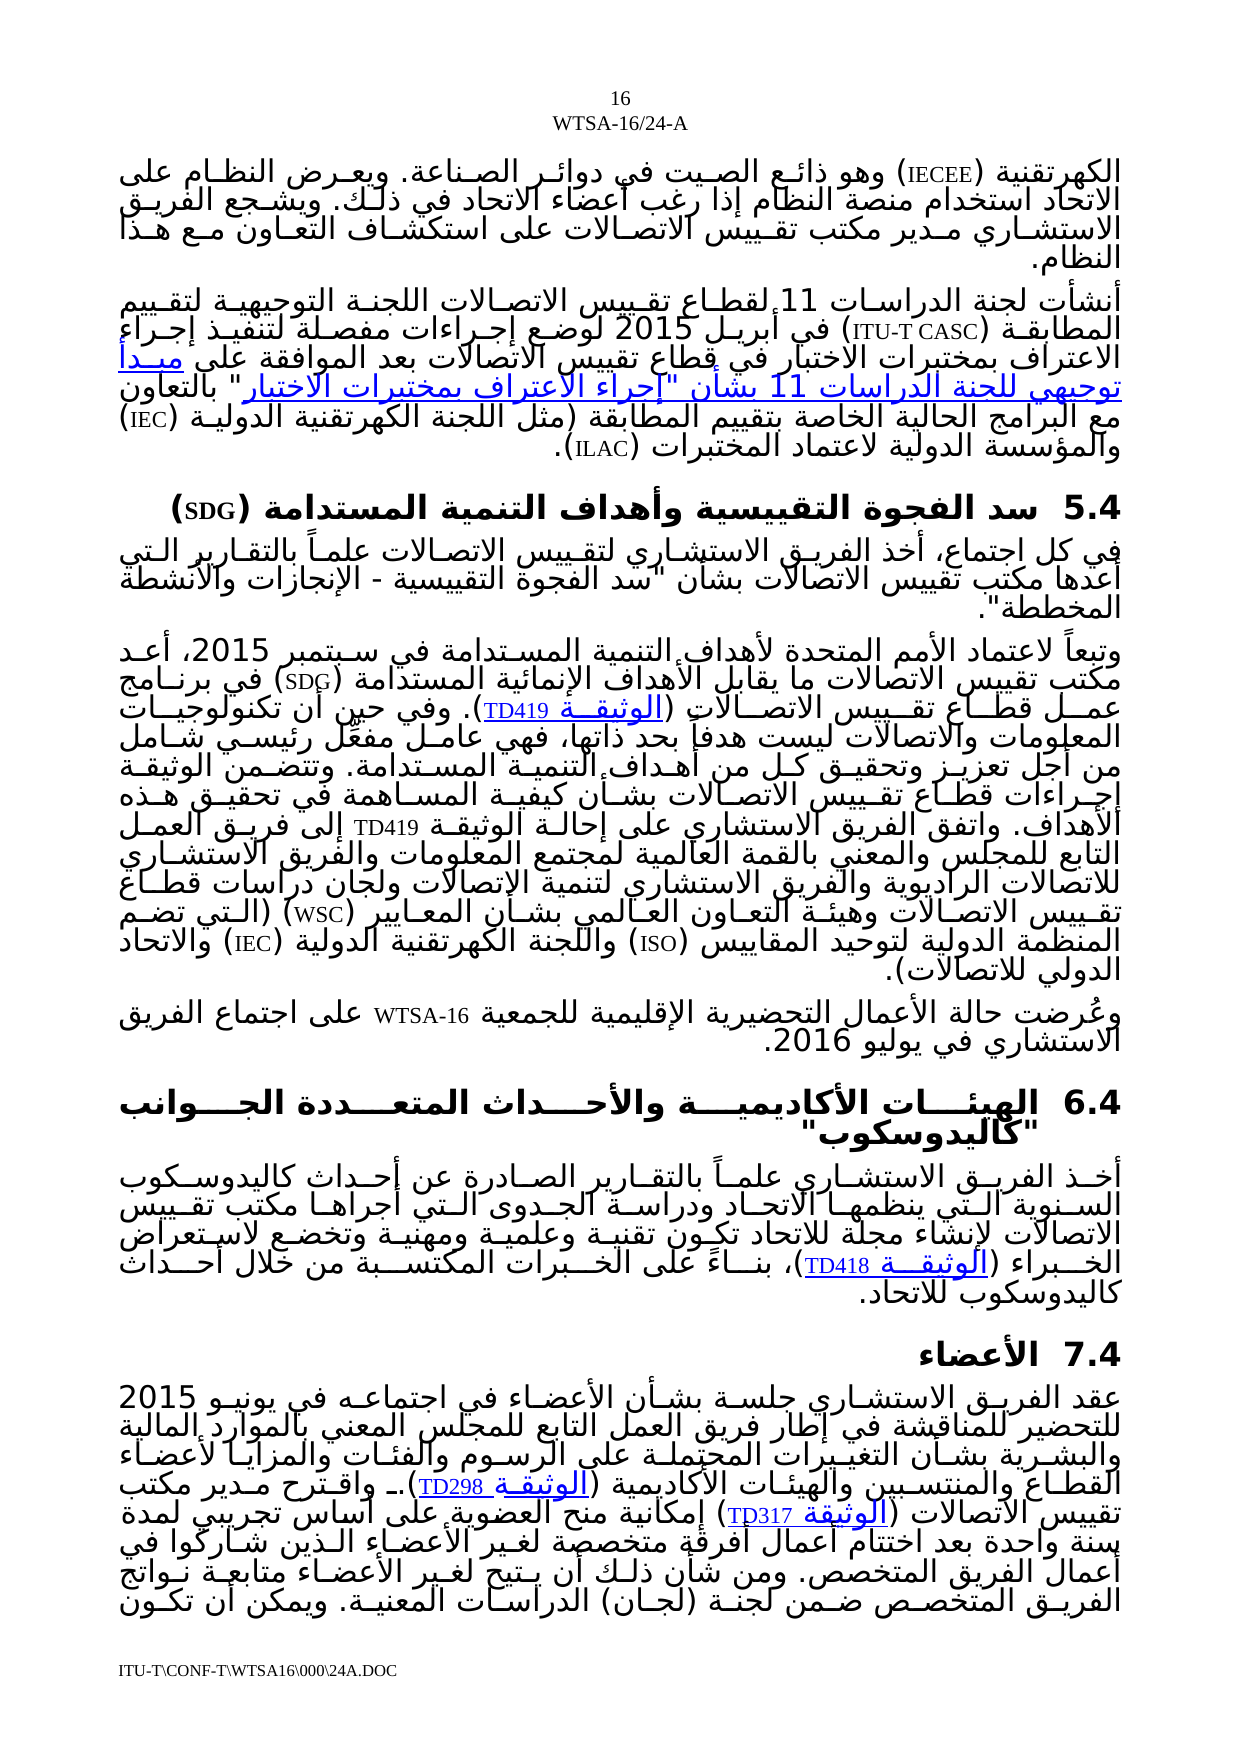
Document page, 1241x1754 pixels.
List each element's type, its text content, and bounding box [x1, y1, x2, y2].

text وتبعاً لاعتماد الأمم المتحدة لأهداف التنمية المستدامة في سبتمبر 2015، أعد مكتب تقييس الاتصالات ما يقابل الأهداف الإنمائية المستدامة (SDG) في برنامج عمل قطاع تقييس الاتصالات (الوثيقة TD419). وفي حين أن تكنولوجيات المعلومات والاتصالات ليست هدفاً بحد ذاتها، فهي عامل مفعِّل رئيسي شامل من أجل تعزيز وتحقيق كل من أهداف التنمية المستدامة. وتتضمن الوثيقة إجراءات قطاع تقييس الاتصالات بشأن كيفية المساهمة في تحقيق هذه الأهداف. واتفق الفريق الاستشاري على إحالة الوثيقة TD419 إلى فريق العمل التابع للمجلس والمعني بالقمة العالمية لمجتمع المعلومات والفريق الاستشاري للاتصالات الراديوية والفريق الاستشاري لتنمية الاتصالات ولجان دراسات قطاع تقييس الاتصالات وهيئة التعاون العالمي بشأن المعايير (WSC) (التي تضم المنظمة الدولية لتوحيد المقاييس (ISO) واللجنة الكهرتقنية الدولية (IEC) والاتحاد الدولي للاتصالات). [118, 638, 1122, 988]
subtitle 6.4 الهيئات الأكاديمية والأحداث المتعددة الجوانب "كاليدوسكوب" [118, 1090, 1122, 1152]
text في كل اجتماع، أخذ الفريق الاستشاري لتقييس الاتصالات علماً بالتقارير التي أعدها مكتب تقييس الاتصالات بشأن "سد الفجوة التقييسية - الإنجازات والأنشطة المخططة". [118, 538, 1122, 626]
text أخذ الفريق الاستشاري علماً بالتقارير الصادرة عن أحداث كاليدوسكوب السنوية التي ينظمها الاتحاد ودراسة الجدوى التي أجراها مكتب تقييس الاتصالات لإنشاء مجلة للاتحاد تكون تقنية وعلمية ومهنية وتخضع لاستعراض الخبراء (الوثيقة TD418)، بناءً على الخبرات المكتسبة من خلال أحداث كاليدوسكوب للاتحاد. [118, 1165, 1122, 1310]
text أنشأت لجنة الدراسات 11 لقطاع تقييس الاتصالات اللجنة التوجيهية لتقييم المطابقة (ITU-T CASC) في أبريل 2015 لوضع إجراءات مفصلة لتنفيذ إجراء الاعتراف بمختبرات الاختبار في قطاع تقييس الاتصالات بعد الموافقة على مبدأ توجيهي للجنة الدراسات 11 بشأن "إجراء الاعتراف بمختبرات الاختبار" بالتعاون مع البرامج الحالية الخاصة بتقييم المطابقة (مثل اللجنة الكهرتقنية الدولية (IEC) والمؤسسة الدولية لاعتماد المختبرات (ILAC). [118, 288, 1122, 463]
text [118, 1385, 1122, 1618]
text وعُرضت حالة الأعمال التحضيرية الإقليمية للجمعية WTSA-16 على اجتماع الفريق الاستشاري في يوليو 2016. [118, 1001, 1122, 1059]
subtitle 7.4 الأعضاء [118, 1342, 1122, 1373]
subtitle 5.4 سد الفجوة التقييسية وأهداف التنمية المستدامة (SDG) [118, 495, 955, 526]
subtitle 5.4 سد الفجوة التقييسية وأهداف التنمية المستدامة (SDG) [894, 495, 1122, 526]
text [118, 159, 1122, 276]
